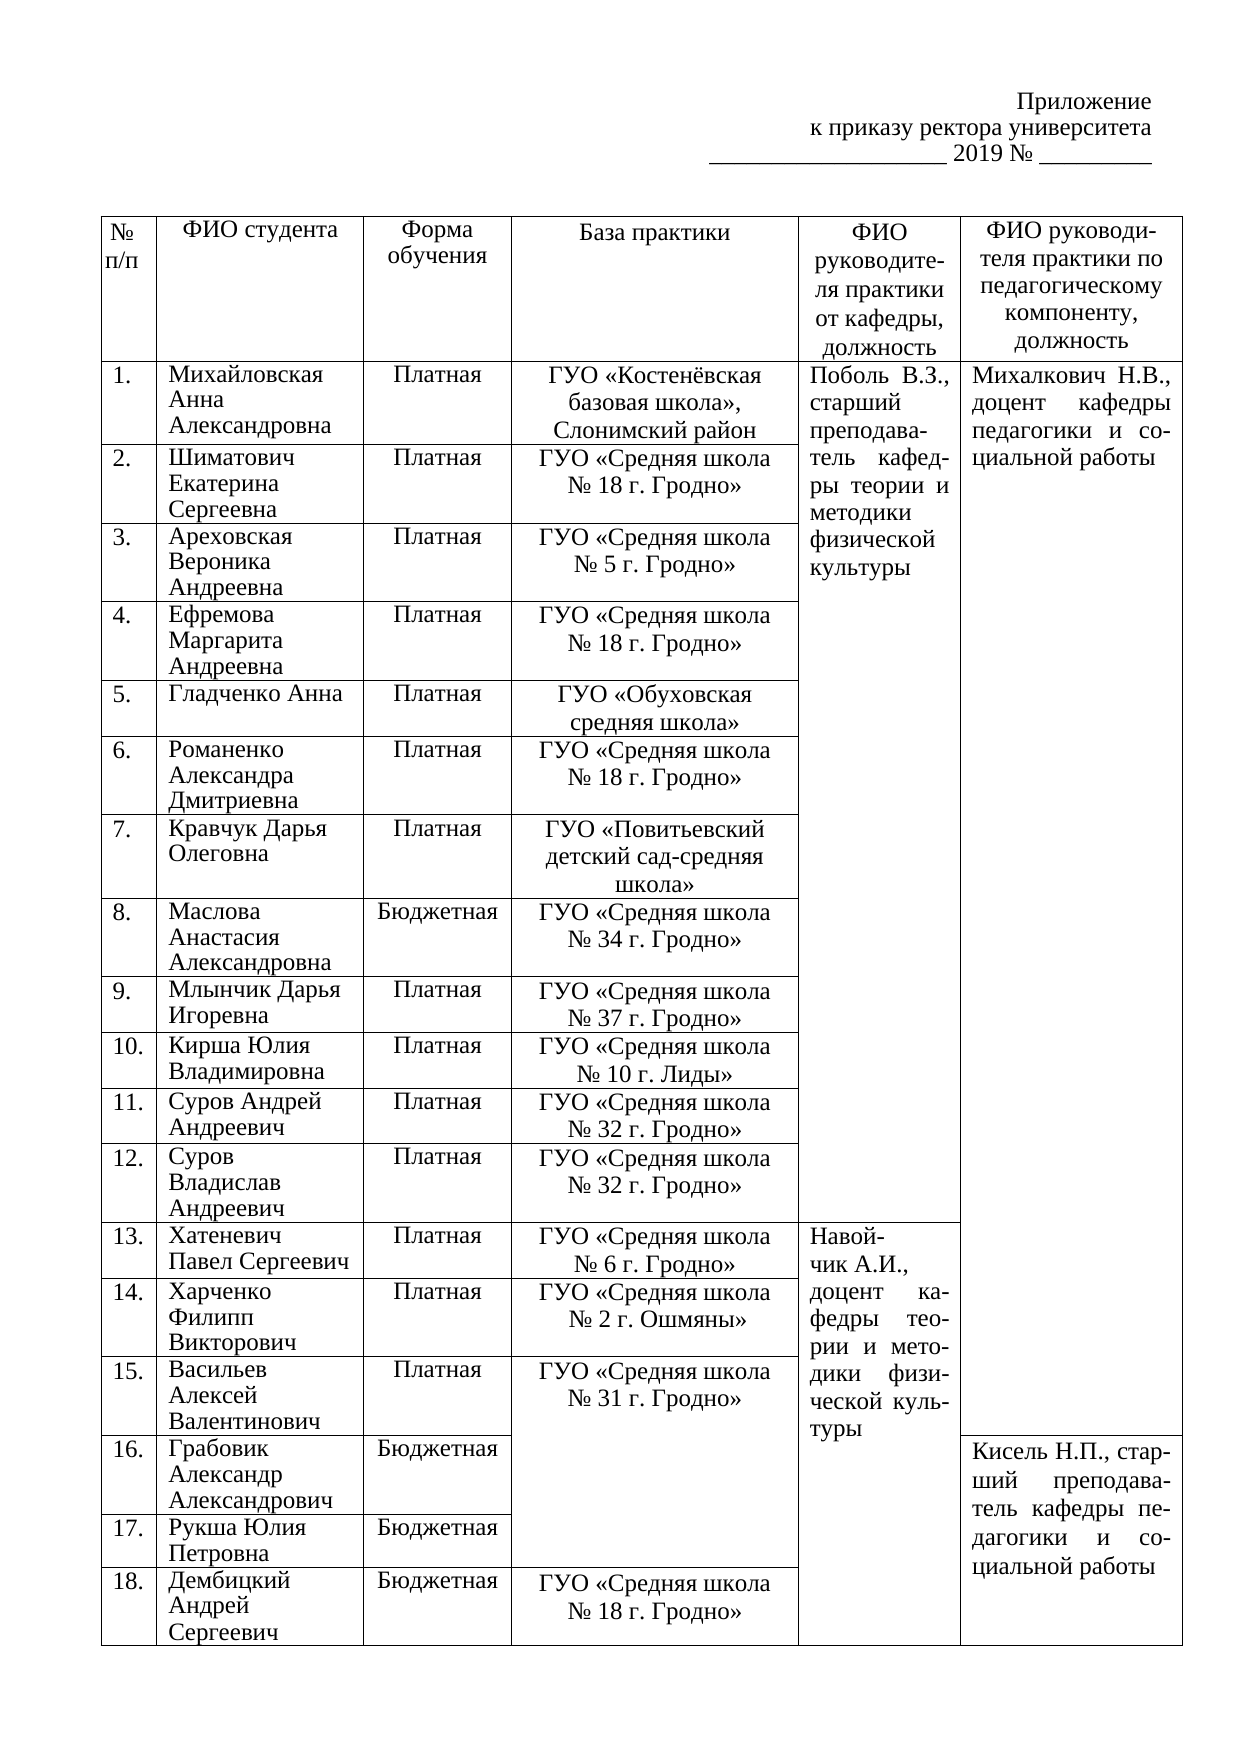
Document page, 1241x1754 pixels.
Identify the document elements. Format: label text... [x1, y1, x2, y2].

table_cell Платная [364, 362, 511, 444]
table_cell Платная [364, 815, 511, 897]
table_cell [102, 1568, 156, 1645]
table_cell Суров Владислав Андреевич [157, 1144, 363, 1222]
table_cell [102, 1223, 156, 1277]
table_cell Кисель Н.П., стар-ший преподава-тель кафедры пе-дагогики и со-циальной работы [961, 1436, 1182, 1645]
table_cell [102, 737, 156, 814]
table_cell [102, 1436, 156, 1514]
table_cell [102, 362, 156, 444]
table_cell Платная [364, 1033, 511, 1087]
table_cell Платная [364, 1223, 511, 1277]
table_cell ГУО «Средняя школа № 18 г. Гродно» [512, 445, 798, 522]
table_cell [102, 1033, 156, 1087]
table_cell Рукша Юлия Петровна [157, 1515, 363, 1567]
table_cell Михалкович Н.В., доцент кафедры педагогики и со-циальной работы [961, 362, 1182, 1435]
table_header ФИО руководи-теля практики по педагогическому компоненту, должность [961, 217, 1182, 361]
table_cell [102, 1089, 156, 1143]
table_cell ГУО «Средняя школа № 18 г. Гродно» [512, 1568, 798, 1645]
table_cell Гладченко Анна [157, 681, 363, 736]
table_cell Ареховская Вероника Андреевна [157, 524, 363, 601]
table_header Форма обучения [364, 217, 511, 361]
table_cell [102, 1515, 156, 1567]
table_cell [102, 602, 156, 680]
table_cell ГУО «Обуховская средняя школа» [512, 681, 798, 736]
table_cell Платная [364, 445, 511, 522]
table_cell [102, 445, 156, 522]
table_cell [102, 1357, 156, 1435]
table_header ФИО студента [157, 217, 363, 361]
table_cell Кравчук Дарья Олеговна [157, 815, 363, 897]
table_cell Платная [364, 977, 511, 1032]
table_cell ГУО «Средняя школа № 34 г. Гродно» [512, 899, 798, 976]
table_cell Бюджетная [364, 1515, 511, 1567]
table_header База практики [512, 217, 798, 361]
table_cell [102, 1144, 156, 1222]
table_cell ГУО «Средняя школа № 31 г. Гродно» [512, 1357, 798, 1567]
table_cell Бюджетная [364, 1436, 511, 1514]
table_cell Бюджетная [364, 899, 511, 976]
table_cell ГУО «Костенёвская базовая школа», Слонимский район [512, 362, 798, 444]
table_cell Васильев Алексей Валентинович [157, 1357, 363, 1435]
table_cell Михайловская Анна Александровна [157, 362, 363, 444]
table_cell Суров Андрей Андреевич [157, 1089, 363, 1143]
table_header № п/п [102, 217, 156, 361]
table_cell Романенко Александра Дмитриевна [157, 737, 363, 814]
table_cell ГУО «Средняя школа № 37 г. Гродно» [512, 977, 798, 1032]
table_cell [102, 1279, 156, 1356]
table_cell [102, 681, 156, 736]
table_cell ГУО «Повитьевский детский сад-средняя школа» [512, 815, 798, 897]
text ___________________ 2019 № _________ [148, 140, 1152, 166]
table_cell Навой- чик А.И., доцент ка-федры тео-рии и мето-дики физи-ческой куль-туры [799, 1223, 960, 1645]
table_cell Хатеневич Павел Сергеевич [157, 1223, 363, 1277]
table_cell Млынчик Дарья Игоревна [157, 977, 363, 1032]
table_cell Платная [364, 602, 511, 680]
table_cell ГУО «Средняя школа № 10 г. Лиды» [512, 1033, 798, 1087]
table_cell Платная [364, 737, 511, 814]
table_cell Платная [364, 681, 511, 736]
table_cell Маслова Анастасия Александровна [157, 899, 363, 976]
table_cell ГУО «Средняя школа № 2 г. Ошмяны» [512, 1279, 798, 1356]
table_cell ГУО «Средняя школа № 18 г. Гродно» [512, 737, 798, 814]
table_cell [102, 899, 156, 976]
table_cell Кирша Юлия Владимировна [157, 1033, 363, 1087]
table_cell [102, 977, 156, 1032]
table_cell [102, 524, 156, 601]
table_cell Грабовик Александр Александрович [157, 1436, 363, 1514]
table_cell ГУО «Средняя школа № 6 г. Гродно» [512, 1223, 798, 1277]
table_cell Бюджетная [364, 1568, 511, 1645]
table_cell ГУО «Средняя школа № 5 г. Гродно» [512, 524, 798, 601]
table_cell Платная [364, 1279, 511, 1356]
table_cell ГУО «Средняя школа № 18 г. Гродно» [512, 602, 798, 680]
table_cell Ефремова Маргарита Андреевна [157, 602, 363, 680]
table_cell Поболь В.З., старший преподава-тель кафед-ры теории и методики физической культуры [799, 362, 960, 1222]
table_cell ГУО «Средняя школа № 32 г. Гродно» [512, 1144, 798, 1222]
table_cell Дембицкий Андрей Сергеевич [157, 1568, 363, 1645]
text к приказу ректора университета [148, 114, 1152, 140]
table_cell [102, 815, 156, 897]
table_cell Харченко Филипп Викторович [157, 1279, 363, 1356]
table_cell Платная [364, 1357, 511, 1435]
table_header ФИО руководите-ля практики от кафедры, должность [799, 217, 960, 361]
table_cell Платная [364, 1144, 511, 1222]
table_cell Шиматович Екатерина Сергеевна [157, 445, 363, 522]
table_cell Платная [364, 1089, 511, 1143]
table_cell Платная [364, 524, 511, 601]
table_cell ГУО «Средняя школа № 32 г. Гродно» [512, 1089, 798, 1143]
text Приложение [148, 89, 1152, 114]
